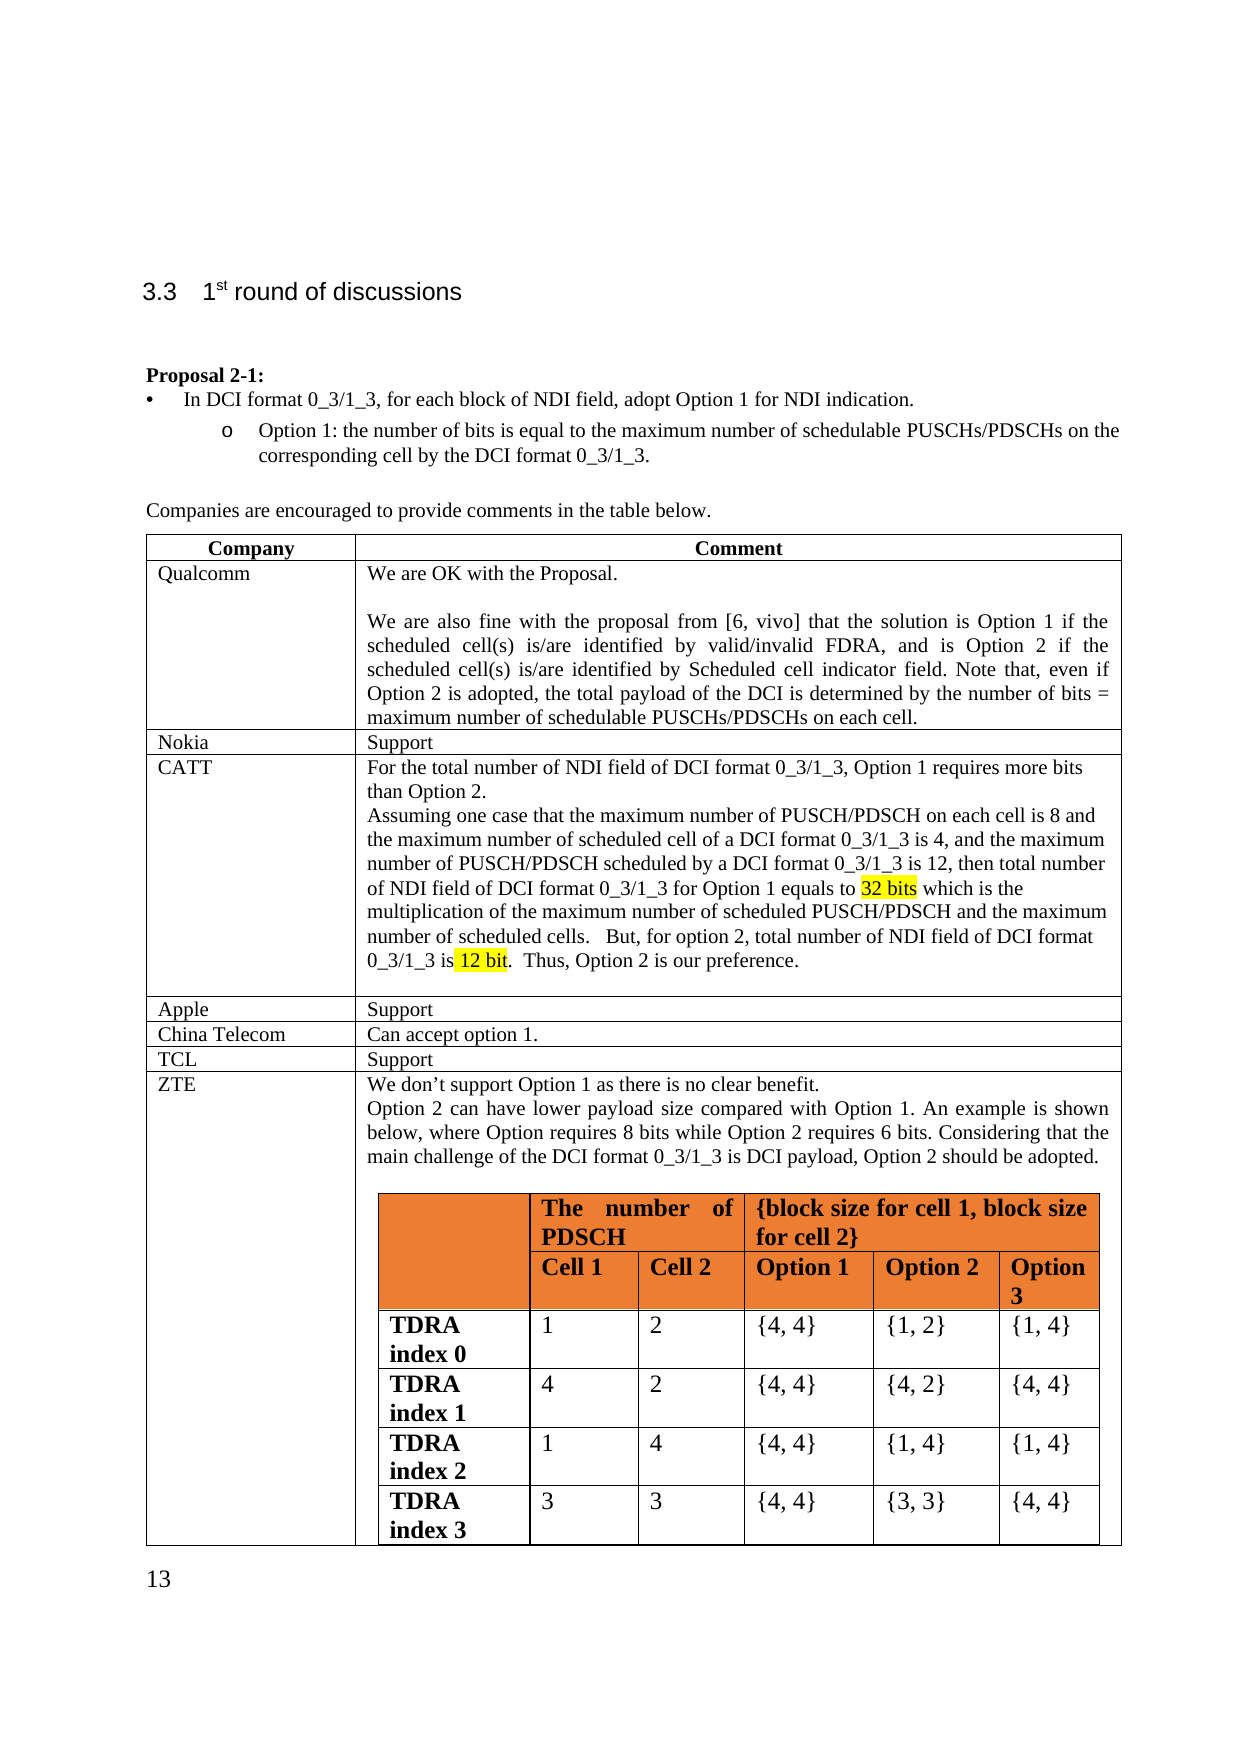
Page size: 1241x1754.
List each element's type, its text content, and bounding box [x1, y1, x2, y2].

table_cell CATT [147, 755, 355, 996]
list In DCI format 0_3/1_3, for each block of NDI field, adopt Option 1 for NDI indication. [146, 387, 1122, 411]
table_cell China Telecom [147, 1022, 355, 1046]
subtitle 1st round of discussions [142, 277, 1122, 306]
table_cell Support [356, 1047, 1121, 1071]
table_header Comment [356, 535, 1121, 559]
table_cell Nokia [147, 730, 355, 754]
table_cell We are OK with the Proposal. We are also fine with the proposal from [6, vivo] that the solution is Option 1 if the scheduled cell(s) is/are identified by valid/invalid FDRA, and is Option 2 if the scheduled cell(s) is/are identified by Scheduled cell indicator field. Note that, even if Option 2 is adopted, the total payload of the DCI is determined by the number of bits = maximum number of schedulable PUSCHs/PDSCHs on each cell. [356, 561, 1121, 729]
table_cell Qualcomm [147, 561, 355, 729]
table_header Company [147, 535, 355, 559]
table_cell ZTE [147, 1072, 355, 1545]
table_cell Can accept option 1. [356, 1022, 1121, 1046]
text Companies are encouraged to provide comments in the table below. [146, 498, 1122, 522]
table_cell For the total number of NDI field of DCI format 0_3/1_3, Option 1 requires more bits than Option 2. Assuming one case that the maximum number of PUSCH/PDSCH on each cell is 8 and the maximum number of scheduled cell of a DCI format 0_3/1_3 is 4, and the maximum number of PUSCH/PDSCH scheduled by a DCI format 0_3/1_3 is 12, then total number of NDI field of DCI format 0_3/1_3 for Option 1 equals to 32 bits which is the multiplication of the maximum number of scheduled PUSCH/PDSCH and the maximum number of scheduled cells. But, for option 2, total number of NDI field of DCI format 0_3/1_3 is 12 bit. Thus, Option 2 is our preference. [356, 755, 1121, 996]
table_cell Support [356, 997, 1121, 1021]
table_cell Apple [147, 997, 355, 1021]
list Option 1: the number of bits is equal to the maximum number of schedulable PUSCHs/PDSCHs on the corresponding cell by the DCI format 0_3/1_3. [221, 418, 1122, 467]
subtitle Proposal 2-1: [146, 363, 1122, 387]
table_cell Support [356, 730, 1121, 754]
table_cell TCL [147, 1047, 355, 1071]
